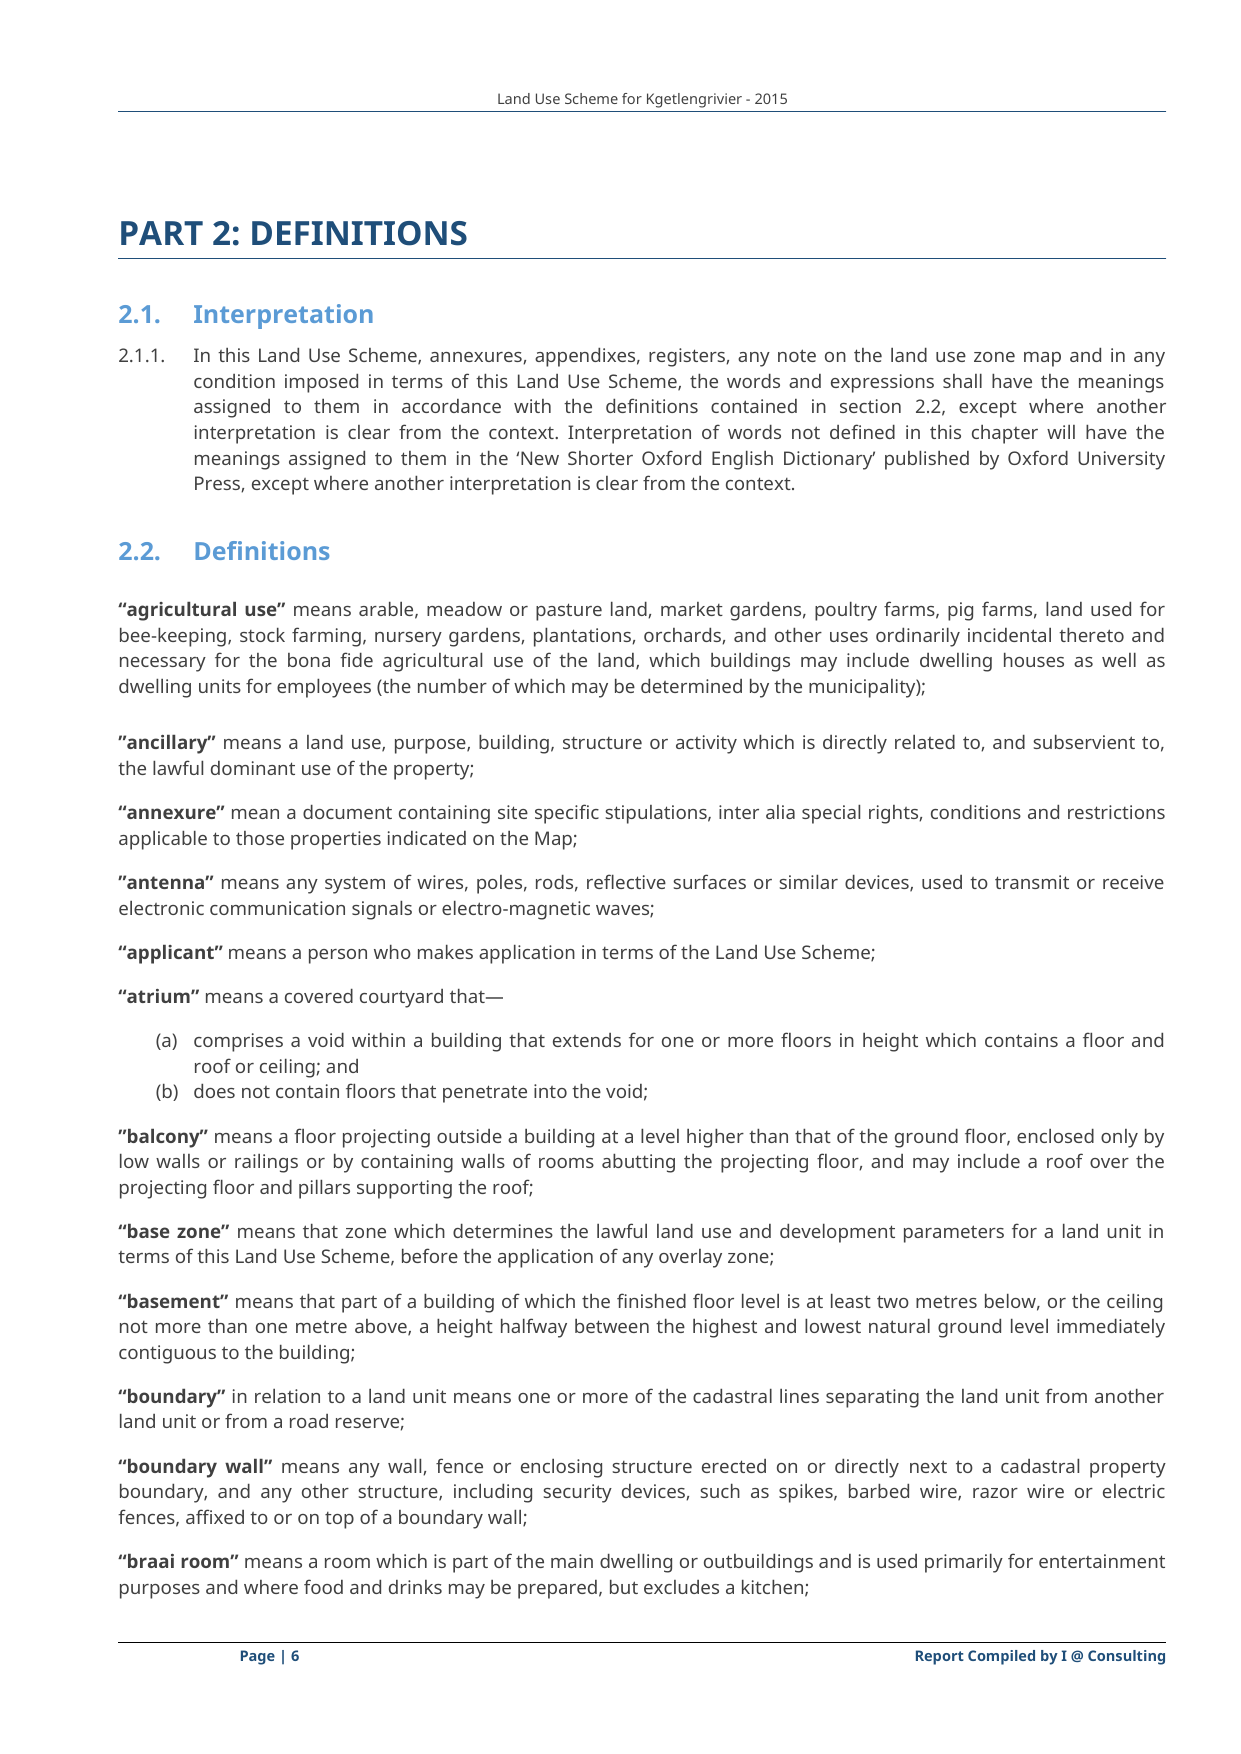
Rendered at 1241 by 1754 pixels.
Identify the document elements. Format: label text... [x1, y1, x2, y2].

list comprises a void within a building that extends for one or more floors in height which contains a floor and roof or ceiling; and [156, 1028, 1166, 1079]
text “agricultural use” means arable, meadow or pasture land, market gardens, poultry farms, pig farms, land used for bee-keeping, stock farming, nursery gardens, plantations, orchards, and other uses ordinarily incidental thereto and necessary for the bona fide agricultural use of the land, which buildings may include dwelling houses as well as dwelling units for employees (the number of which may be determined by the municipality); [118, 597, 1166, 699]
text “annexure” mean a document containing site specific stipulations, inter alia special rights, conditions and restrictions applicable to those properties indicated on the Map; [118, 799, 1166, 851]
subtitle Interpretation [118, 296, 1166, 330]
text “basement” means that part of a building of which the finished floor level is at least two metres below, or the ceiling not more than one metre above, a height halfway between the highest and lowest natural ground level immediately contiguous to the building; [118, 1288, 1166, 1364]
text ”antenna” means any system of wires, poles, rods, reflective surfaces or similar devices, used to transmit or receive electronic communication signals or electro-magnetic waves; [118, 869, 1166, 920]
list does not contain floors that penetrate into the void; [156, 1079, 1166, 1104]
text “base zone” means that zone which determines the lawful land use and development parameters for a land unit in terms of this Land Use Scheme, before the application of any overlay zone; [118, 1218, 1166, 1269]
text “braai room” means a room which is part of the main dwelling or outbuildings and is used primarily for entertainment purposes and where food and drinks may be prepared, but excludes a kitchen; [118, 1548, 1166, 1599]
text ”balcony” means a floor projecting outside a building at a level higher than that of the ground floor, enclosed only by low walls or railings or by containing walls of rooms abutting the projecting floor, and may include a roof over the projecting floor and pillars supporting the roof; [118, 1123, 1166, 1199]
subtitle Definitions [118, 533, 1166, 567]
list In this Land Use Scheme, annexures, appendixes, registers, any note on the land use zone map and in any condition imposed in terms of this Land Use Scheme, the words and expressions shall have the meanings assigned to them in accordance with the definitions contained in section 2.2, except where another interpretation is clear from the context. Interpretation of words not defined in this chapter will have the meanings assigned to them in the ‘New Shorter Oxford English Dictionary’ published by Oxford University Press, except where another interpretation is clear from the context. [118, 343, 1166, 496]
text ”ancillary” means a land use, purpose, building, structure or activity which is directly related to, and subservient to, the lawful dominant use of the property; [118, 730, 1166, 781]
text “boundary wall” means any wall, fence or enclosing structure erected on or directly next to a cadastral property boundary, and any other structure, including security devices, such as spikes, barbed wire, razor wire or electric fences, affixed to or on top of a boundary wall; [118, 1453, 1166, 1530]
text “atrium” means a covered courtyard that— [118, 983, 1166, 1009]
subtitle PART 2: DEFINITIONS [118, 210, 1166, 258]
text “boundary” in relation to a land unit means one or more of the cadastral lines separating the land unit from another land unit or from a road reserve; [118, 1383, 1166, 1434]
text “applicant” means a person who makes application in terms of the Land Use Scheme; [118, 939, 1166, 964]
